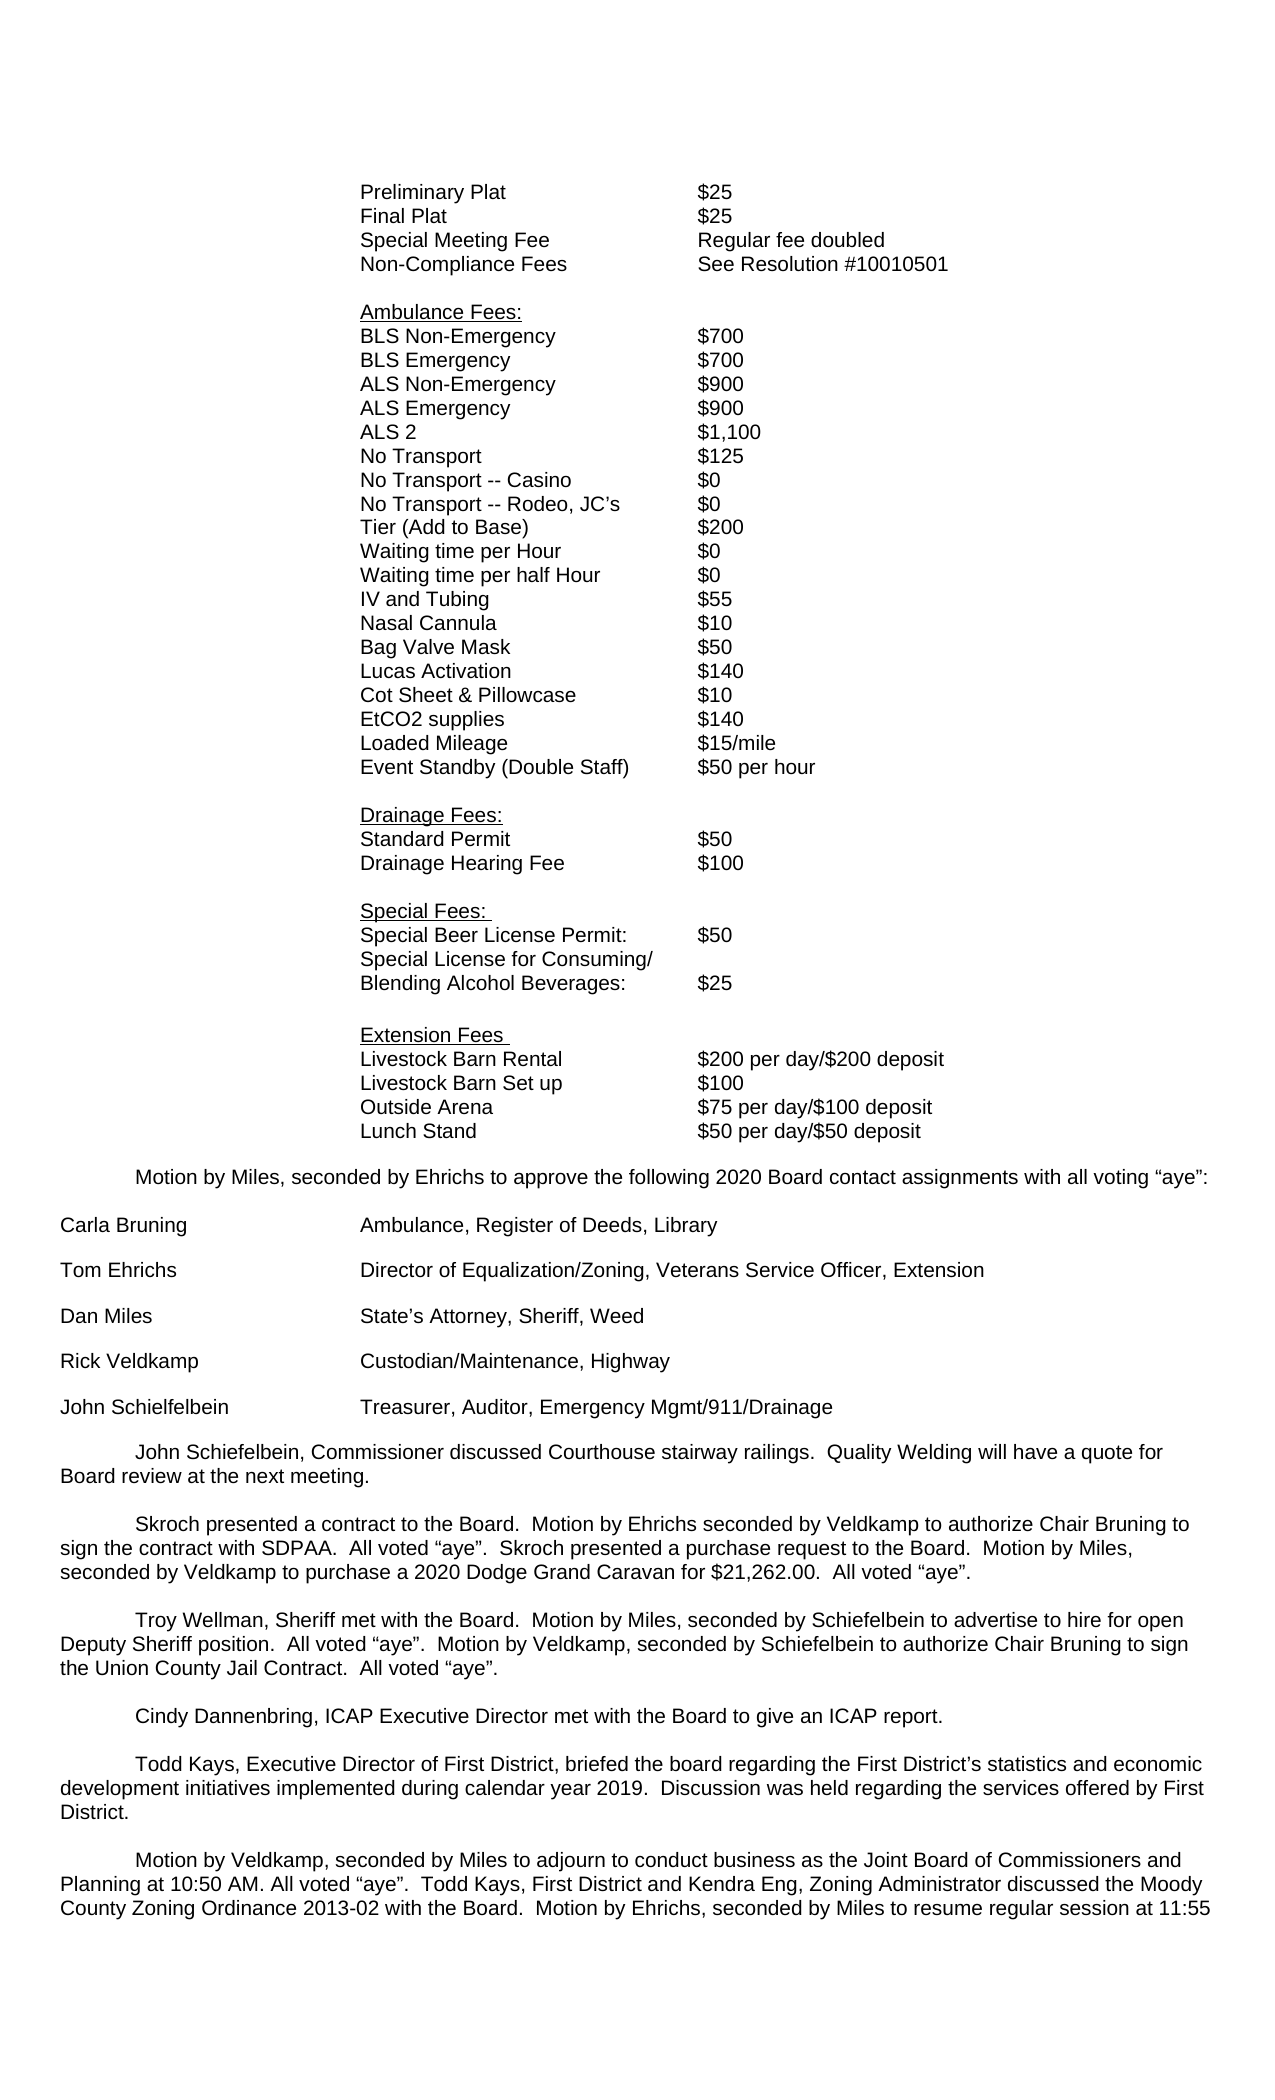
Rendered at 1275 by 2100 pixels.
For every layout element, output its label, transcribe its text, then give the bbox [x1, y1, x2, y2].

text No Transport -- Rodeo, JC’s $0 [60, 491, 1215, 515]
text Lucas Activation $140 [60, 659, 1215, 683]
text Final Plat $25 [60, 204, 1215, 228]
text Standard Permit $50 [60, 827, 1215, 851]
text Waiting time per half Hour $0 [60, 563, 1215, 587]
text Dan Miles State’s Attorney, Sheriff, Weed [60, 1304, 1215, 1328]
text ALS Emergency $900 [135, 396, 1215, 419]
text ALS Non-Emergency $900 [135, 372, 1215, 396]
text Skroch presented a contract to the Board. Motion by Ehrichs seconded by Veldkamp to authorize Chair Bruning to sign the contract with SDPAA. All voted “aye”. Skroch presented a purchase request to the Board. Motion by Miles, seconded by Veldkamp to purchase a 2020 Dodge Grand Caravan for $21,262.00. All voted “aye”. [60, 1512, 1215, 1584]
text Special Fees: [60, 899, 1215, 923]
text Waiting time per Hour $0 [60, 539, 1215, 563]
text Special License for Consuming/ [60, 947, 1215, 971]
text Tier (Add to Base) $200 [60, 515, 1215, 539]
text Preliminary Plat $25 [60, 180, 1215, 204]
text Livestock Barn Set up $100 [60, 1071, 1215, 1095]
text Troy Wellman, Sheriff met with the Board. Motion by Miles, seconded by Schiefelbein to advertise to hire for open Deputy Sheriff position. All voted “aye”. Motion by Veldkamp, seconded by Schiefelbein to authorize Chair Bruning to sign the Union County Jail Contract. All voted “aye”. [60, 1608, 1215, 1680]
text ALS 2 $1,100 [60, 419, 1215, 443]
text Drainage Fees: [60, 803, 1215, 827]
text Drainage Hearing Fee $100 [60, 851, 1215, 875]
text Special Beer License Permit: $50 [60, 923, 1215, 947]
text No Transport $125 [60, 443, 1215, 467]
text Cindy Dannenbring, ICAP Executive Director met with the Board to give an ICAP report. [60, 1704, 1215, 1728]
text Outside Arena $75 per day/$100 deposit [60, 1095, 1215, 1119]
text Ambulance Fees: [60, 300, 1215, 324]
text Extension Fees [60, 1023, 1215, 1047]
text BLS Emergency $700 [135, 348, 1215, 372]
text Livestock Barn Rental $200 per day/$200 deposit [60, 1047, 1215, 1071]
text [60, 1847, 1215, 1919]
text Todd Kays, Executive Director of First District, briefed the board regarding the First District’s statistics and economic development initiatives implemented during calendar year 2019. Discussion was held regarding the services offered by First District. [60, 1752, 1215, 1823]
text Lunch Stand $50 per day/$50 deposit [60, 1119, 1215, 1143]
text Event Standby (Double Staff) $50 per hour [60, 755, 1215, 779]
text Tom Ehrichs Director of Equalization/Zoning, Veterans Service Officer, Extension [60, 1258, 1215, 1282]
text Motion by Miles, seconded by Ehrichs to approve the following 2020 Board contact assignments with all voting “aye”: [60, 1165, 1215, 1189]
text John Schielfelbein Treasurer, Auditor, Emergency Mgmt/911/Drainage [60, 1395, 1215, 1419]
text Rick Veldkamp Custodian/Maintenance, Highway [60, 1349, 1215, 1373]
text Bag Valve Mask $50 [60, 635, 1215, 659]
text No Transport -- Casino $0 [60, 467, 1215, 491]
text Carla Bruning Ambulance, Register of Deeds, Library [60, 1213, 1215, 1237]
text Special Meeting Fee Regular fee doubled [60, 228, 1215, 252]
text Blending Alcohol Beverages: $25 [60, 971, 1215, 994]
text IV and Tubing $55 [60, 587, 1215, 611]
text John Schiefelbein, Commissioner discussed Courthouse stairway railings. Quality Welding will have a quote for Board review at the next meeting. [60, 1440, 1215, 1488]
text Cot Sheet & Pillowcase $10 [60, 683, 1215, 707]
text Nasal Cannula $10 [60, 611, 1215, 635]
text Loaded Mileage $15/mile [60, 731, 1215, 755]
text Non-Compliance Fees See Resolution #10010501 [60, 252, 1215, 276]
text EtCO2 supplies $140 [60, 707, 1215, 731]
text BLS Non-Emergency $700 [135, 324, 1215, 348]
